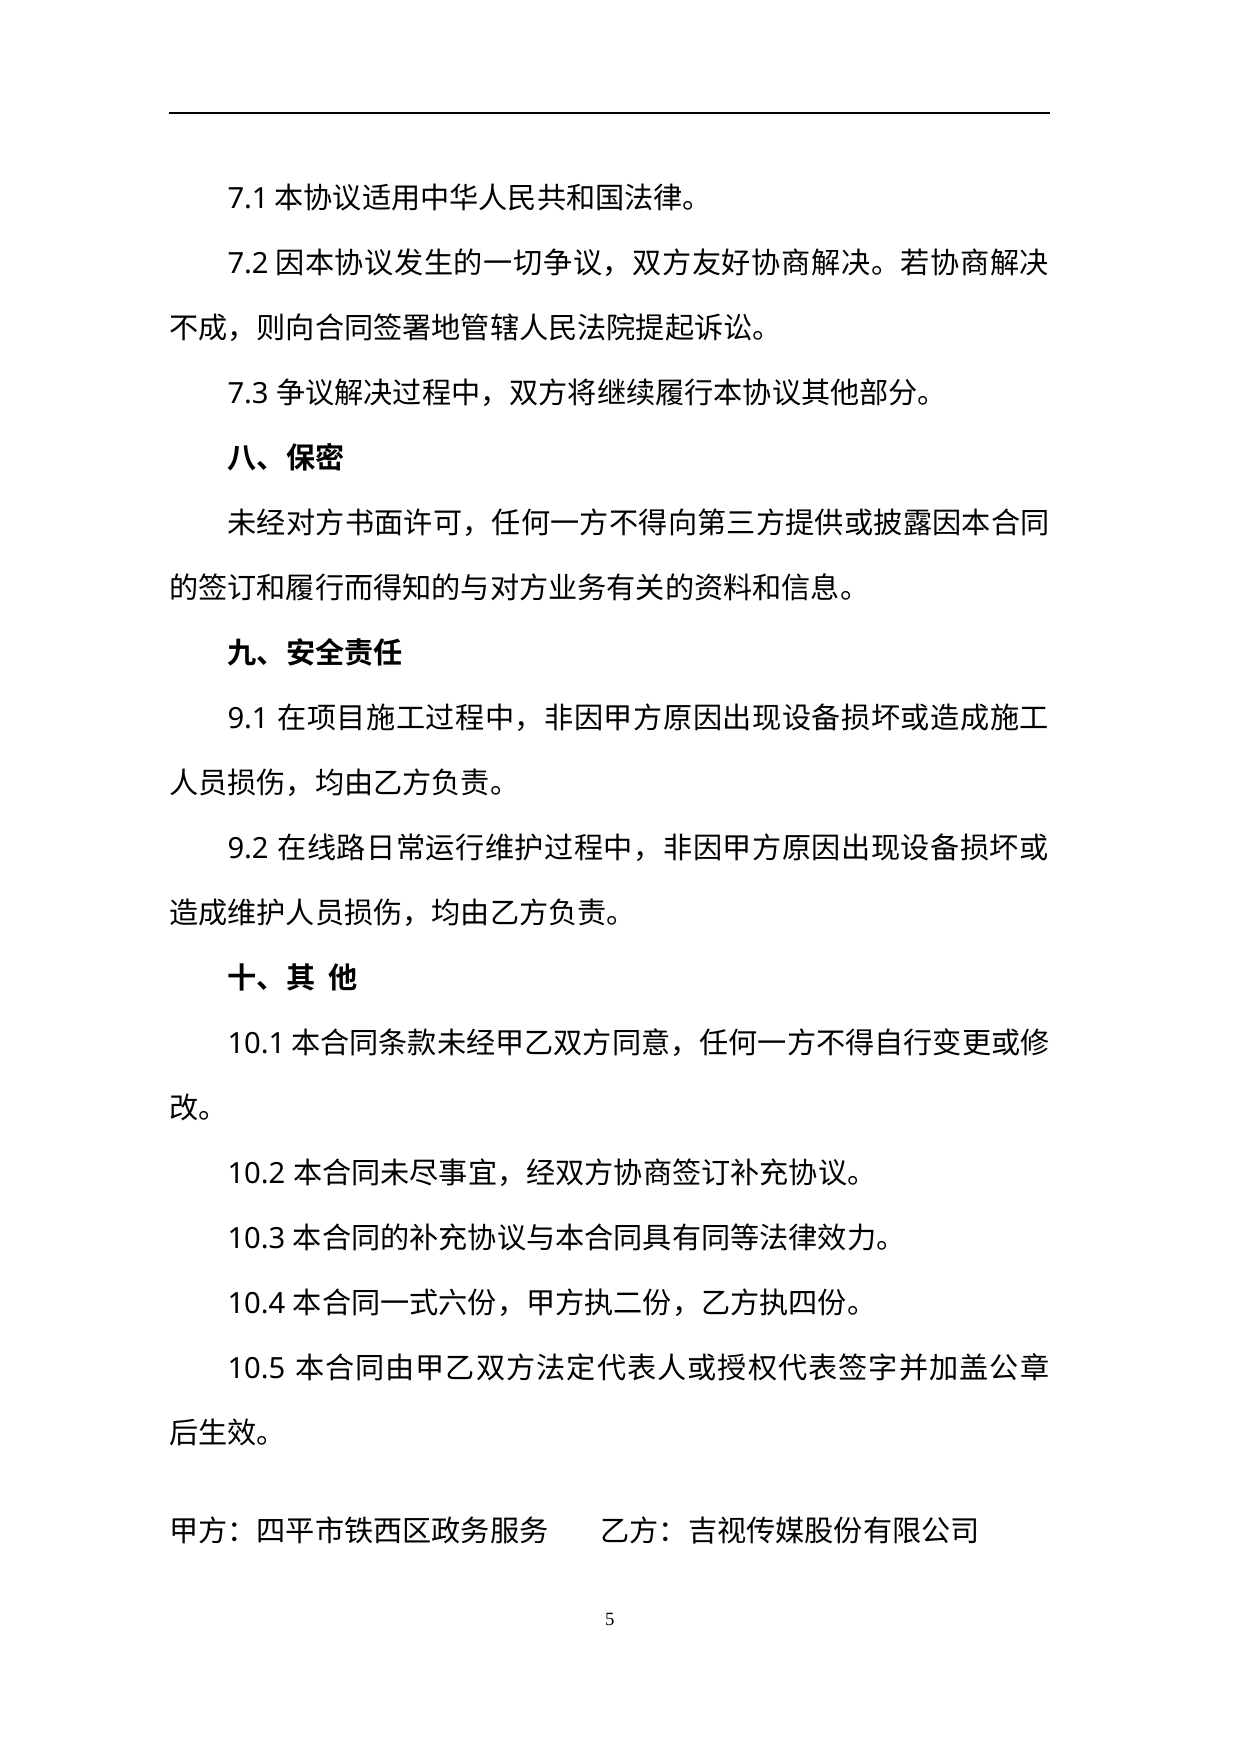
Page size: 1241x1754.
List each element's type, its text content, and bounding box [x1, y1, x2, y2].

text 10.4 本合同一式六份，甲方执二份，乙方执四份。 [169, 1269, 1050, 1334]
text 7.3 争议解决过程中，双方将继续履行本协议其他部分。 [169, 359, 1050, 424]
text 九、安全责任 [169, 619, 1050, 684]
text 10.2 本合同未尽事宜，经双方协商签订补充协议。 [169, 1139, 1050, 1204]
text 十、其 他 [169, 944, 1050, 1009]
text 10.5 本合同由甲乙双方法定代表人或授权代表签字并加盖公章后生效。 [169, 1334, 1050, 1464]
text 9.2 在线路日常运行维护过程中，非因甲方原因出现设备损坏或造成维护人员损伤，均由乙方负责。 [169, 814, 1050, 944]
text 未经对方书面许可，任何一方不得向第三方提供或披露因本合同的签订和履行而得知的与对方业务有关的资料和信息。 [169, 489, 1050, 619]
text 7.2因本协议发生的一切争议，双方友好协商解决。若协商解决不成，则向合同签署地管辖人民法院提起诉讼。 [169, 229, 1050, 359]
text 八、保密 [169, 424, 1050, 489]
text 9.1 在项目施工过程中，非因甲方原因出现设备损坏或造成施工人员损伤，均由乙方负责。 [169, 684, 1050, 814]
text 10.1本合同条款未经甲乙双方同意，任何一方不得自行变更或修改。 [169, 1009, 1050, 1139]
text 7.1本协议适用中华人民共和国法律。 [169, 164, 1050, 229]
text 甲方：四平市铁西区政务服务 乙方：吉视传媒股份有限公司 [169, 1496, 1050, 1561]
text 10.3 本合同的补充协议与本合同具有同等法律效力。 [169, 1204, 1050, 1269]
